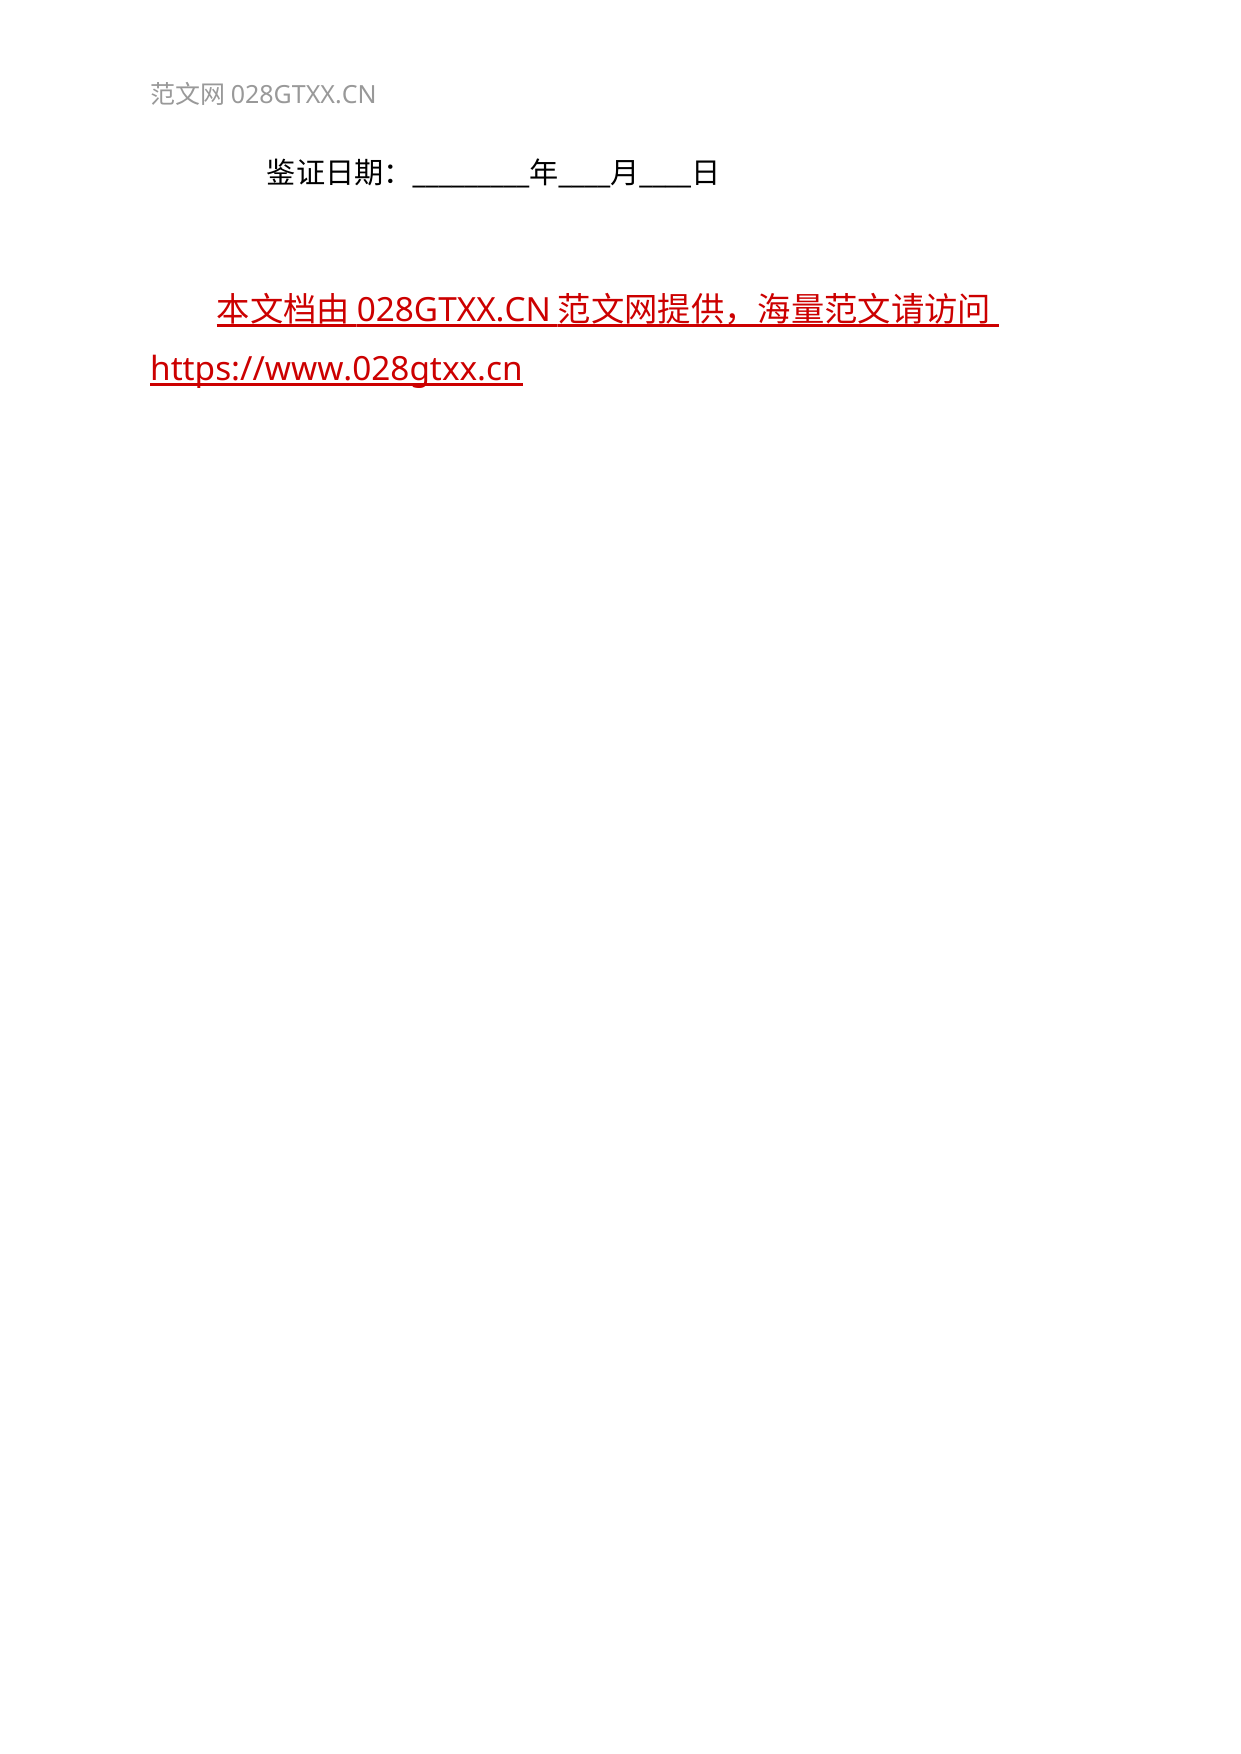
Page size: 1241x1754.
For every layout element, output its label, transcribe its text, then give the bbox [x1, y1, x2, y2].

text 本文档由028GTXX.CN范文网提供，海量范文请访问 https://www.028gtxx.cn [150, 283, 1090, 391]
text 鉴证日期：_________年____月____日 [150, 150, 1090, 192]
